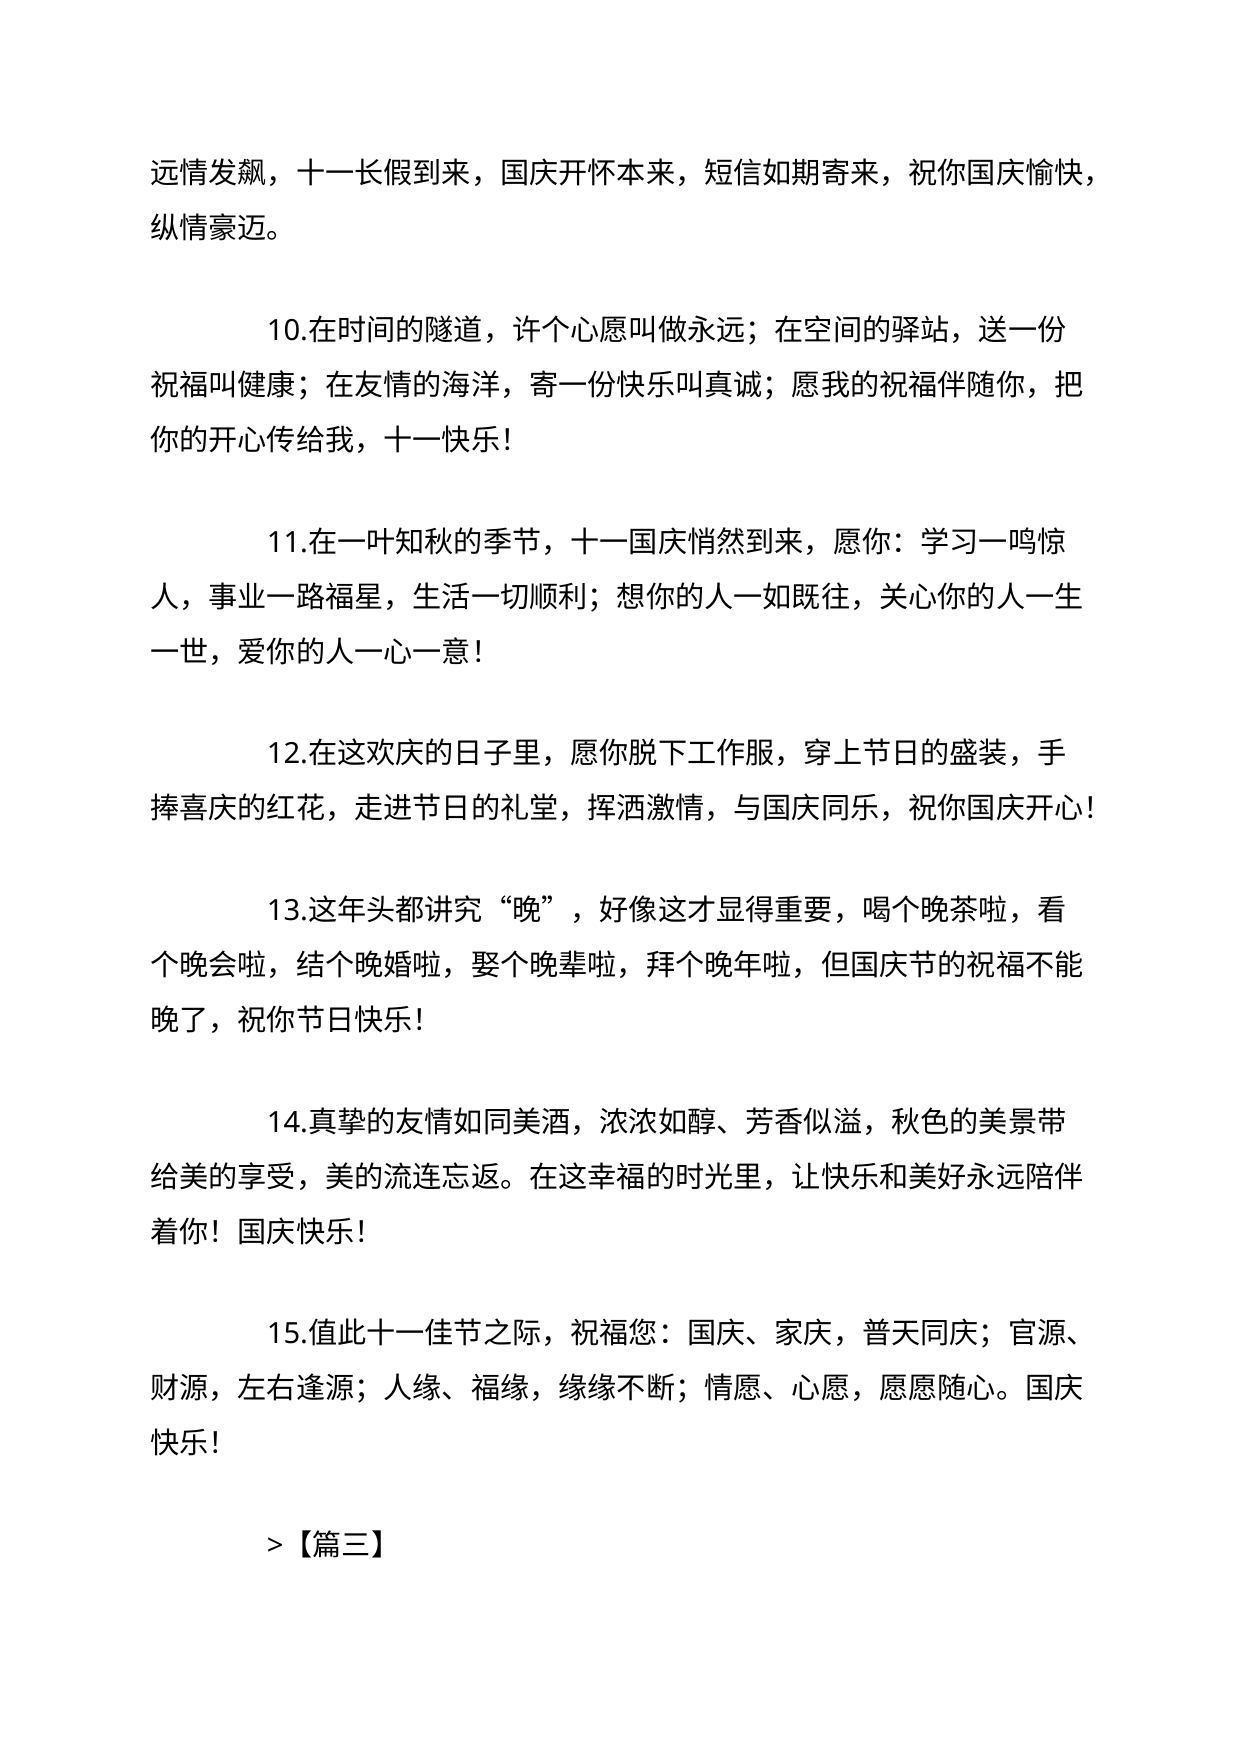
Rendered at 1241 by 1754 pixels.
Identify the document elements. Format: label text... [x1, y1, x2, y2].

text 12.在这欢庆的日子里，愿你脱下工作服，穿上节日的盛装，手捧喜庆的红花，走进节日的礼堂，挥洒激情，与国庆同乐，祝你国庆开心！ [150, 730, 1090, 827]
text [150, 150, 1090, 247]
text 11.在一叶知秋的季节，十一国庆悄然到来，愿你：学习一鸣惊人，事业一路福星，生活一切顺利；想你的人一如既往，关心你的人一生一世，爱你的人一心一意！ [150, 518, 1090, 671]
text 14.真挚的友情如同美酒，浓浓如醇、芳香似溢，秋色的美景带给美的享受，美的流连忘返。在这幸福的时光里，让快乐和美好永远陪伴着你！国庆快乐！ [150, 1098, 1090, 1251]
text >【篇三】 [150, 1522, 1090, 1564]
text 10.在时间的隧道，许个心愿叫做永远；在空间的驿站，送一份祝福叫健康；在友情的海洋，寄一份快乐叫真诚；愿我的祝福伴随你，把你的开心传给我，十一快乐！ [150, 307, 1090, 459]
text 15.值此十一佳节之际，祝福您：国庆、家庆，普天同庆；官源、财源，左右逢源；人缘、福缘，缘缘不断；情愿、心愿，愿愿随心。国庆快乐！ [150, 1310, 1090, 1462]
text 13.这年头都讲究“晚”，好像这才显得重要，喝个晚茶啦，看个晚会啦，结个晚婚啦，娶个晚辈啦，拜个晚年啦，但国庆节的祝福不能晚了，祝你节日快乐！ [150, 887, 1090, 1039]
